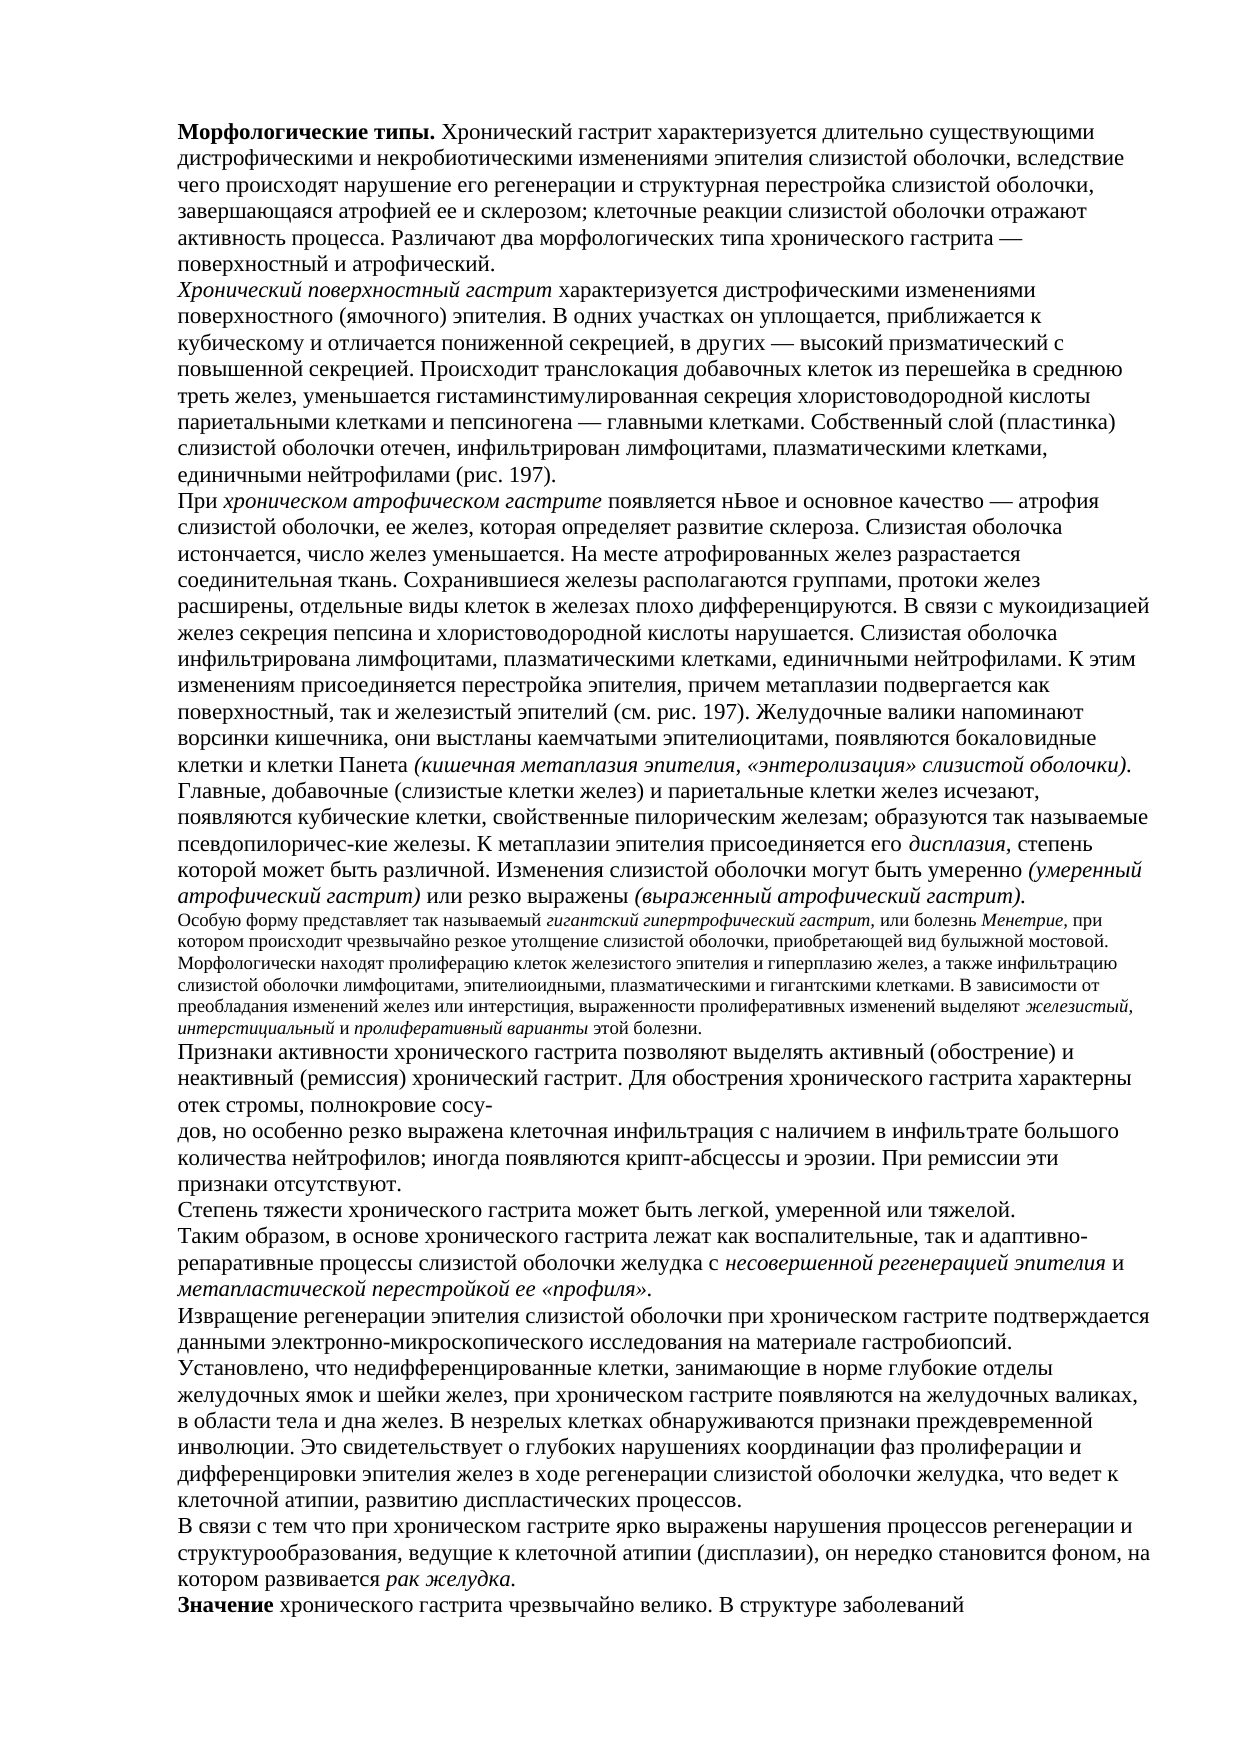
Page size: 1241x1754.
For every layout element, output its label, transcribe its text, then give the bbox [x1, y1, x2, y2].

text Хронический поверхностный гастрит характеризуется дистрофическими изменениями поверхностного (ямочного) эпителия. В одних участках он уплощается, приближается к кубическому и отличается пониженной секрецией, в других — высокий призматический с повышенной секрецией. Происходит транслокация добавочных клеток из перешейка в среднюю треть желез, уменьшается гистаминстимулированная секреция хлористоводородной кислоты париетальными клетками и пепсиногена — главными клетками. Собственный слой (пластинка) слизистой оболочки отечен, инфильтрирован лимфоцитами, плазматическими клетками, единичными нейтрофилами (рис. 197). [177, 276, 1152, 487]
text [177, 1592, 1152, 1618]
text Морфологические типы. Хронический гастрит характеризуется длительно существующими дистрофическими и некробиотическими изменениями эпителия слизистой оболочки, вследствие чего происходят нарушение его регенерации и структурная перестройка слизистой оболочки, завершающаяся атрофией ее и склерозом; клеточные реакции слизистой оболочки отражают активность процесса. Различают два морфологических типа хронического гастрита — поверхностный и атрофический. [177, 118, 1152, 276]
text дов, но особенно резко выражена клеточная инфильтрация с наличием в инфильтрате большого количества нейтрофилов; иногда появляются крипт-абсцессы и эрозии. При ремиссии эти признаки отсутствуют. [177, 1117, 1152, 1196]
text Признаки активности хронического гастрита позволяют выделять активный (обострение) и неактивный (ремиссия) хронический гастрит. Для обострения хронического гастрита характерны отек стромы, полнокровие сосу- [177, 1038, 1152, 1117]
text Особую форму представляет так называемый гигантский гипертрофический гастрит, или болезнь Менетрие, при котором происходит чрезвычайно резкое утолщение слизистой оболочки, приобретающей вид булыжной мостовой. Морфологически находят пролиферацию клеток железистого эпителия и гиперплазию желез, а также инфильтрацию слизистой оболочки лимфоцитами, эпителиоидными, плазматическими и гигантскими клетками. В зависимости от преобладания изменений желез или интерстиция, выраженности пролиферативных изменений выделяют железистый, интерстициальный и пролиферативный варианты этой болезни. [177, 909, 1152, 1038]
text Степень тяжести хронического гастрита может быть легкой, умеренной или тяжелой. [177, 1196, 1152, 1223]
text При хроническом атрофическом гастрите появляется нЬвое и основное качество — атрофия слизистой оболочки, ее желез, которая определяет развитие склероза. Слизистая оболочка истончается, число желез уменьшается. На месте атрофированных желез разрастается соединительная ткань. Сохранившиеся железы располагаются группами, протоки желез расширены, отдельные виды клеток в железах плохо дифференцируются. В связи с мукоидизацией желез секреция пепсина и хлористоводородной кислоты нарушается. Слизистая оболочка инфильтрирована лимфоцитами, плазматическими клетками, единичными нейтрофилами. К этим изменениям присоединяется перестройка эпителия, причем метаплазии подвергается как поверхностный, так и железистый эпителий (см. рис. 197). Желудочные валики напоминают ворсинки кишечника, они выстланы каемчатыми эпителиоцитами, появляются бокаловидные клетки и клетки Панета (кишечная метаплазия эпителия, «энтеролизация» слизистой оболочки). Главные, добавочные (слизистые клетки желез) и париетальные клетки желез исчезают, появляются кубические клетки, свойственные пилорическим железам; образуются так называемые псевдопилоричес-кие железы. К метаплазии эпителия присоединяется его дисплазия, степень которой может быть различной. Изменения слизистой оболочки могут быть умеренно (умеренный атрофический гастрит) или резко выражены (выраженный атрофический гастрит). [177, 487, 1152, 909]
text В связи с тем что при хроническом гастрите ярко выражены нарушения процессов регенерации и структурообразования, ведущие к клеточной атипии (дисплазии), он нередко становится фоном, на котором развивается рак желудка. [177, 1512, 1152, 1592]
text Таким образом, в основе хронического гастрита лежат как воспалительные, так и адаптивно-репаративные процессы слизистой оболочки желудка с несовершенной регенерацией эпителия и метапластической перестройкой ее «профиля». [177, 1223, 1152, 1302]
text Извращение регенерации эпителия слизистой оболочки при хроническом гастрите подтверждается данными электронно-микроскопического исследования на материале гастробиопсий. Установлено, что недифференцированные клетки, занимающие в норме глубокие отделы желудочных ямок и шейки желез, при хроническом гастрите появляются на желудочных валиках, в области тела и дна желез. В незрелых клетках обнаруживаются признаки преждевременной инволюции. Это свидетельствует о глубоких нарушениях координации фаз пролиферации и дифференцировки эпителия желез в ходе регенерации слизистой оболочки желудка, что ведет к клеточной атипии, развитию диспластических процессов. [177, 1302, 1152, 1512]
